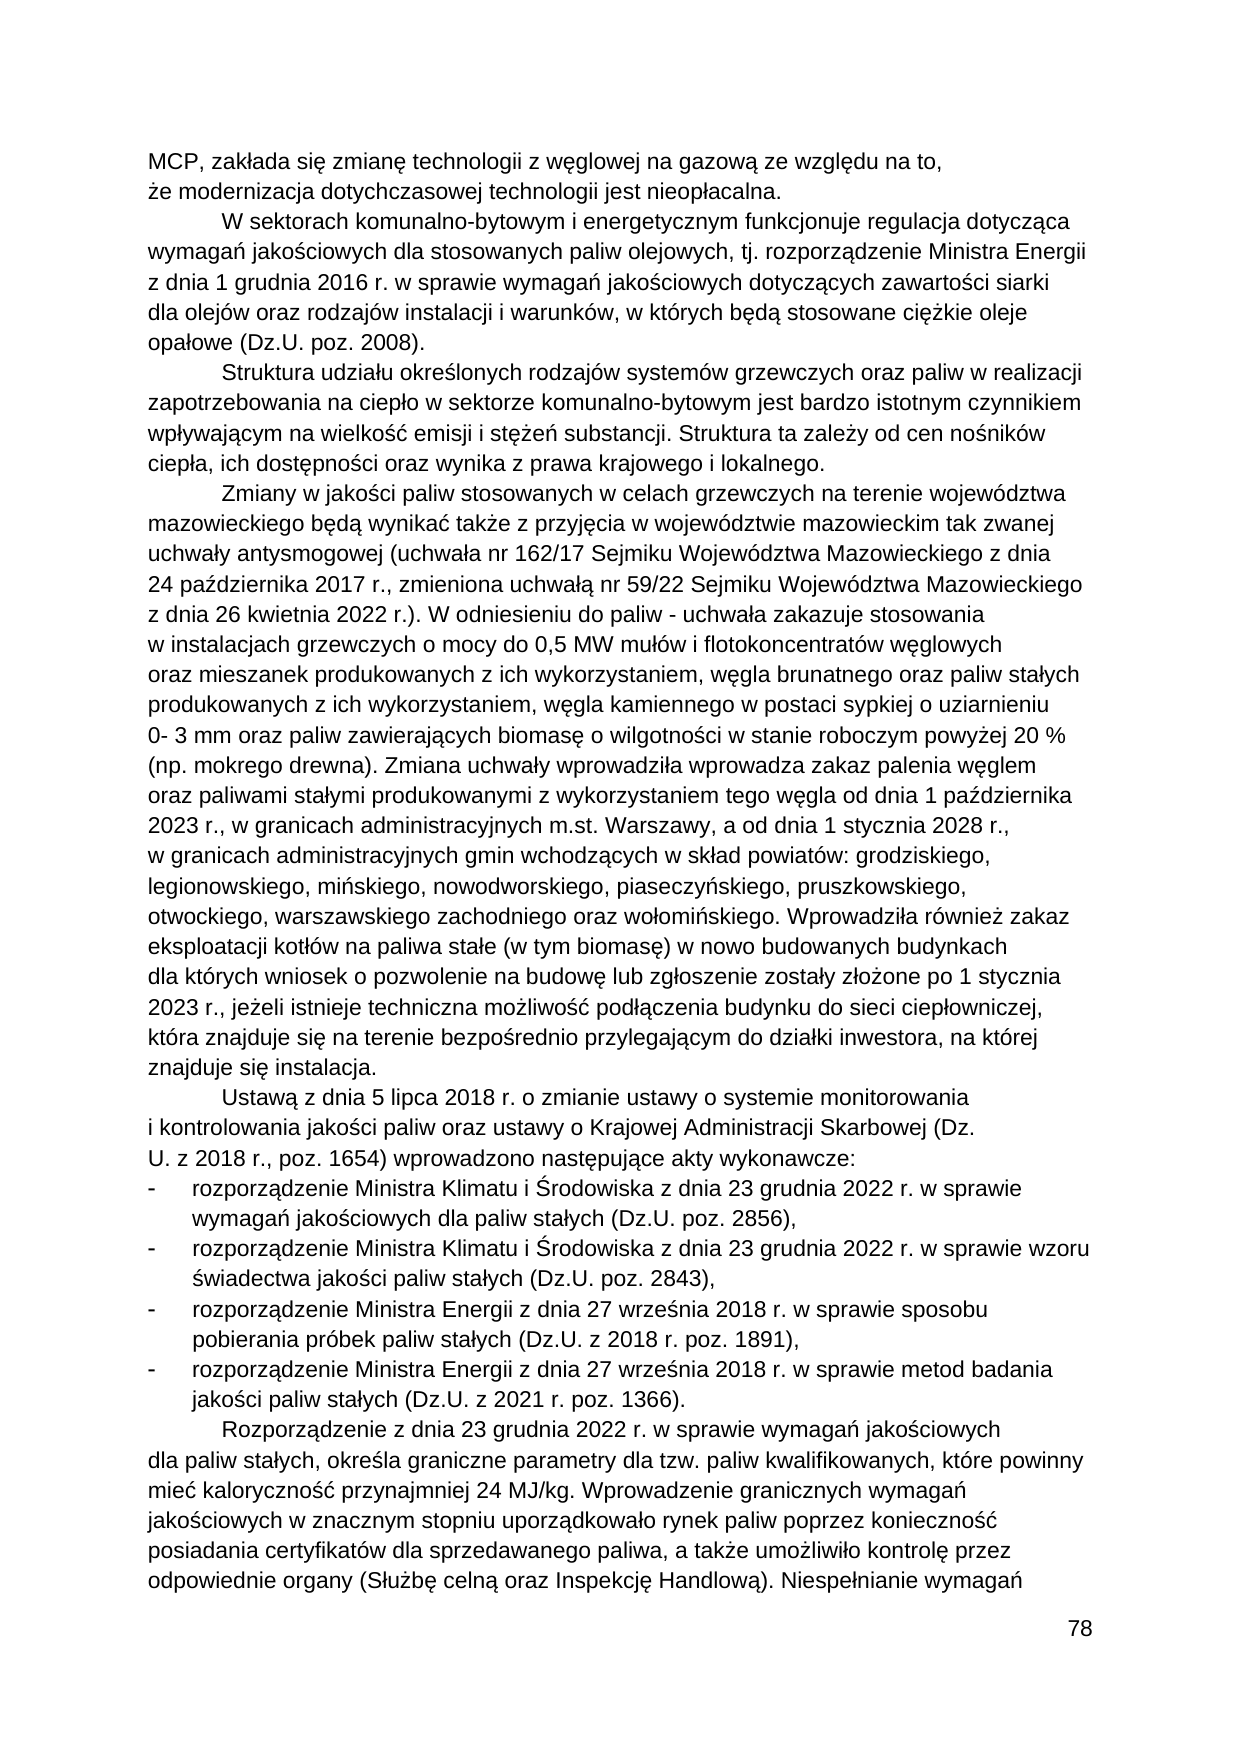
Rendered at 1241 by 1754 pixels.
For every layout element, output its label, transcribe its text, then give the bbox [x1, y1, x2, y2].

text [148, 1416, 1093, 1594]
text Zmiany w jakości paliw stosowanych w celach grzewczych na terenie województwa mazowieckiego będą wynikać także z przyjęcia w województwie mazowieckim tak zwanej uchwały antysmogowej (uchwała nr 162/17 Sejmiku Województwa Mazowieckiego z dnia 24 października 2017 r., zmieniona uchwałą nr 59/22 Sejmiku Województwa Mazowieckiego z dnia 26 kwietnia 2022 r.). W odniesieniu do paliw - uchwała zakazuje stosowania w instalacjach grzewczych o mocy do 0,5 MW mułów i flotokoncentratów węglowych oraz mieszanek produkowanych z ich wykorzystaniem, węgla brunatnego oraz paliw stałych produkowanych z ich wykorzystaniem, węgla kamiennego w postaci sypkiej o uziarnieniu 0- 3 mm oraz paliw zawierających biomasę o wilgotności w stanie roboczym powyżej 20 % (np. mokrego drewna). Zmiana uchwały wprowadziła wprowadza zakaz palenia węglem oraz paliwami stałymi produkowanymi z wykorzystaniem tego węgla od dnia 1 października 2023 r., w granicach administracyjnych m.st. Warszawy, a od dnia 1 stycznia 2028 r., w granicach administracyjnych gmin wchodzących w skład powiatów: grodziskiego, legionowskiego, mińskiego, nowodworskiego, piaseczyńskiego, pruszkowskiego, otwockiego, warszawskiego zachodniego oraz wołomińskiego. Wprowadziła również zakaz eksploatacji kotłów na paliwa stałe (w tym biomasę) w nowo budowanych budynkach dla których wniosek o pozwolenie na budowę lub zgłoszenie zostały złożone po 1 stycznia 2023 r., jeżeli istnieje techniczna możliwość podłączenia budynku do sieci ciepłowniczej, która znajduje się na terenie bezpośrednio przylegającym do działki inwestora, na której znajduje się instalacja. [148, 480, 1093, 1080]
text Ustawą z dnia 5 lipca 2018 r. o zmianie ustawy o systemie monitorowania i kontrolowania jakości paliw oraz ustawy o Krajowej Administracji Skarbowej (Dz. U. z 2018 r., poz. 1654) wprowadzono następujące akty wykonawcze: [148, 1084, 1093, 1171]
list rozporządzenie Ministra Klimatu i Środowiska z dnia 23 grudnia 2022 r. w sprawie wzoru świadectwa jakości paliw stałych (Dz.U. poz. 2843), [148, 1235, 1093, 1292]
text Struktura udziału określonych rodzajów systemów grzewczych oraz paliw w realizacji zapotrzebowania na ciepło w sektorze komunalno-bytowym jest bardzo istotnym czynnikiem wpływającym na wielkość emisji i stężeń substancji. Struktura ta zależy od cen nośników ciepła, ich dostępności oraz wynika z prawa krajowego i lokalnego. [148, 359, 1093, 476]
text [148, 148, 1093, 204]
list rozporządzenie Ministra Energii z dnia 27 września 2018 r. w sprawie sposobu pobierania próbek paliw stałych (Dz.U. z 2018 r. poz. 1891), [148, 1296, 1093, 1352]
list rozporządzenie Ministra Klimatu i Środowiska z dnia 23 grudnia 2022 r. w sprawie wymagań jakościowych dla paliw stałych (Dz.U. poz. 2856), [148, 1175, 1093, 1231]
text W sektorach komunalno-bytowym i energetycznym funkcjonuje regulacja dotycząca wymagań jakościowych dla stosowanych paliw olejowych, tj. rozporządzenie Ministra Energii z dnia 1 grudnia 2016 r. w sprawie wymagań jakościowych dotyczących zawartości siarki dla olejów oraz rodzajów instalacji i warunków, w których będą stosowane ciężkie oleje opałowe (Dz.U. poz. 2008). [148, 208, 1093, 355]
list rozporządzenie Ministra Energii z dnia 27 września 2018 r. w sprawie metod badania jakości paliw stałych (Dz.U. z 2021 r. poz. 1366). [148, 1356, 1093, 1412]
